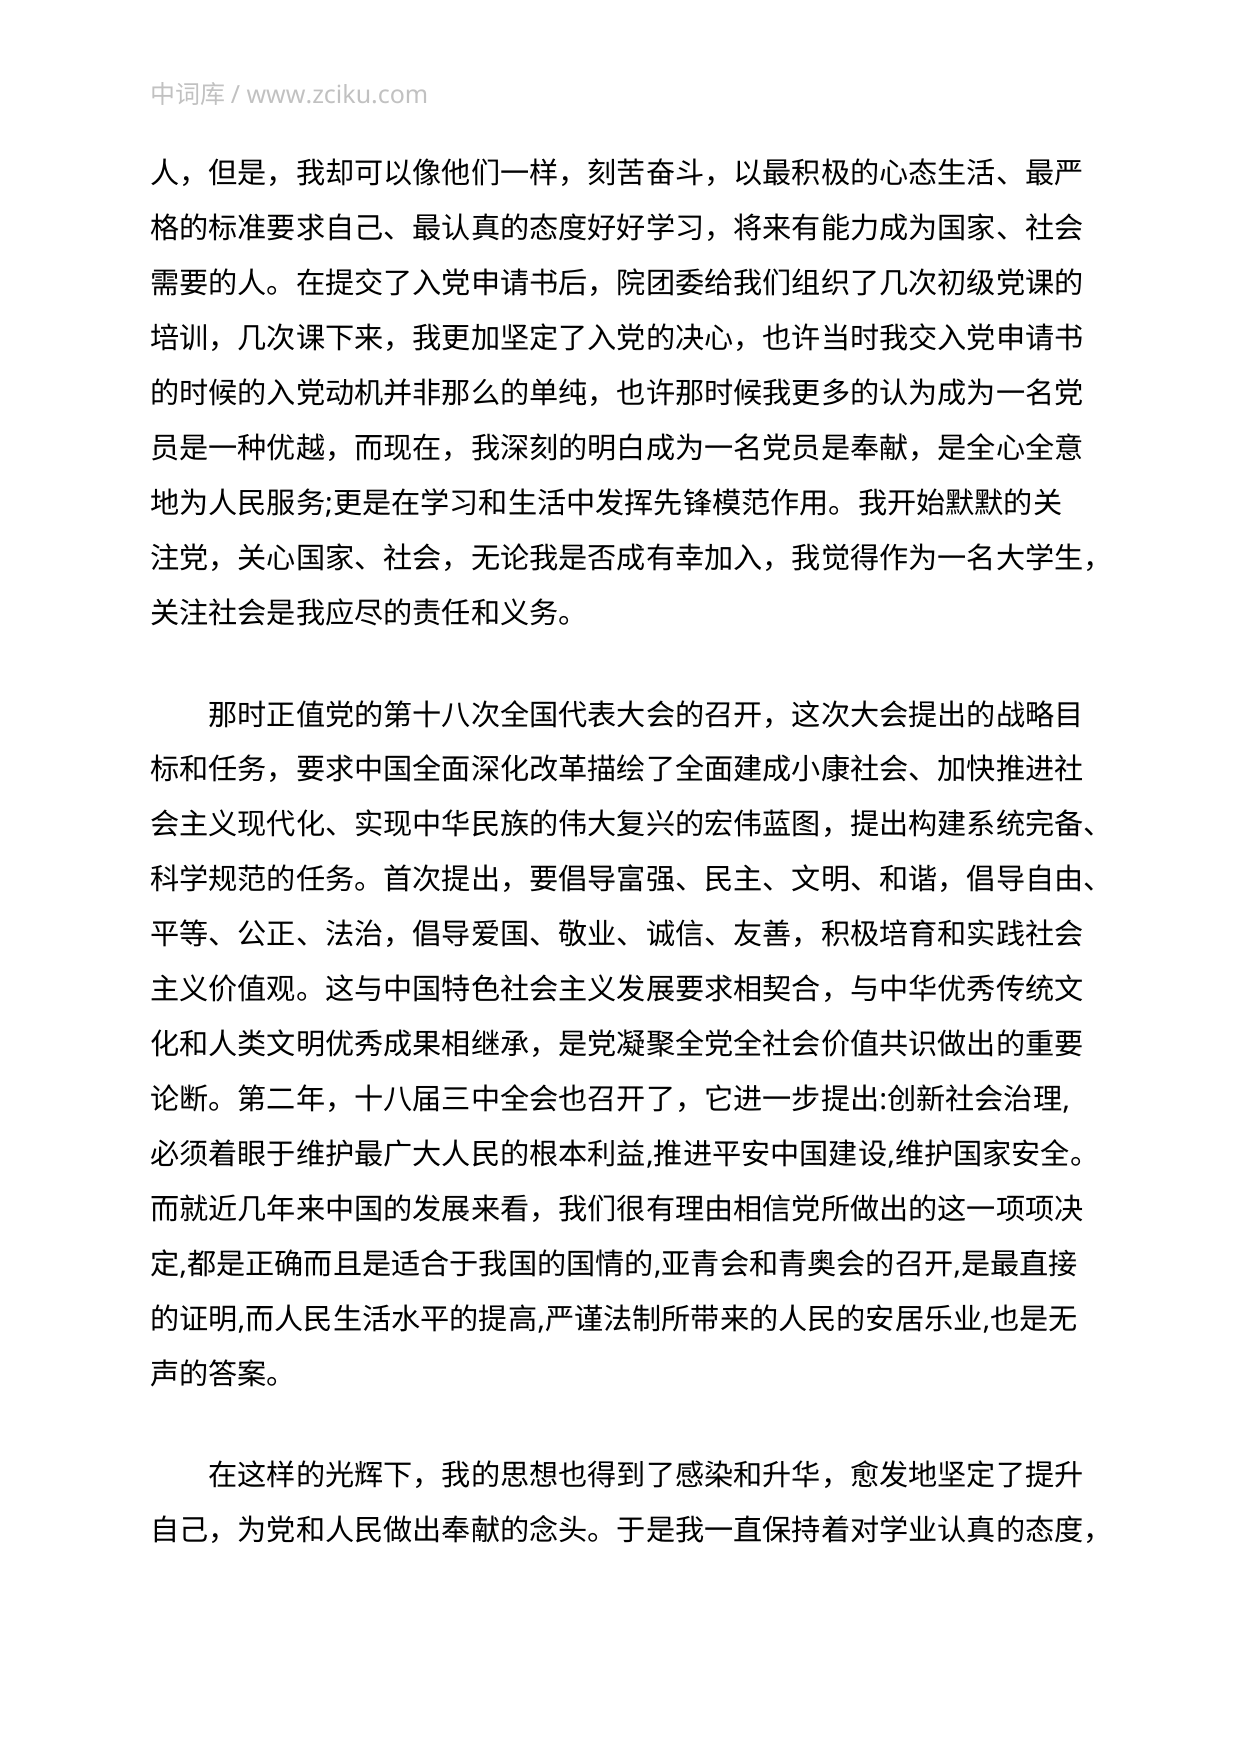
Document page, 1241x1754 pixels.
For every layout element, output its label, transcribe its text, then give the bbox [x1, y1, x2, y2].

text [150, 1452, 1090, 1549]
text 那时正值党的第十八次全国代表大会的召开，这次大会提出的战略目标和任务，要求中国全面深化改革描绘了全面建成小康社会、加快推进社会主义现代化、实现中华民族的伟大复兴的宏伟蓝图，提出构建系统完备、科学规范的任务。首次提出，要倡导富强、民主、文明、和谐，倡导自由、平等、公正、法治，倡导爱国、敬业、诚信、友善，积极培育和实践社会主义价值观。这与中国特色社会主义发展要求相契合，与中华优秀传统文化和人类文明优秀成果相继承，是党凝聚全党全社会价值共识做出的重要论断。第二年，十八届三中全会也召开了，它进一步提出:创新社会治理,必须着眼于维护最广大人民的根本利益,推进平安中国建设,维护国家安全。而就近几年来中国的发展来看，我们很有理由相信党所做出的这一项项决定,都是正确而且是适合于我国的国情的,亚青会和青奥会的召开,是最直接的证明,而人民生活水平的提高,严谨法制所带来的人民的安居乐业,也是无声的答案。 [150, 691, 1090, 1392]
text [150, 150, 1090, 632]
